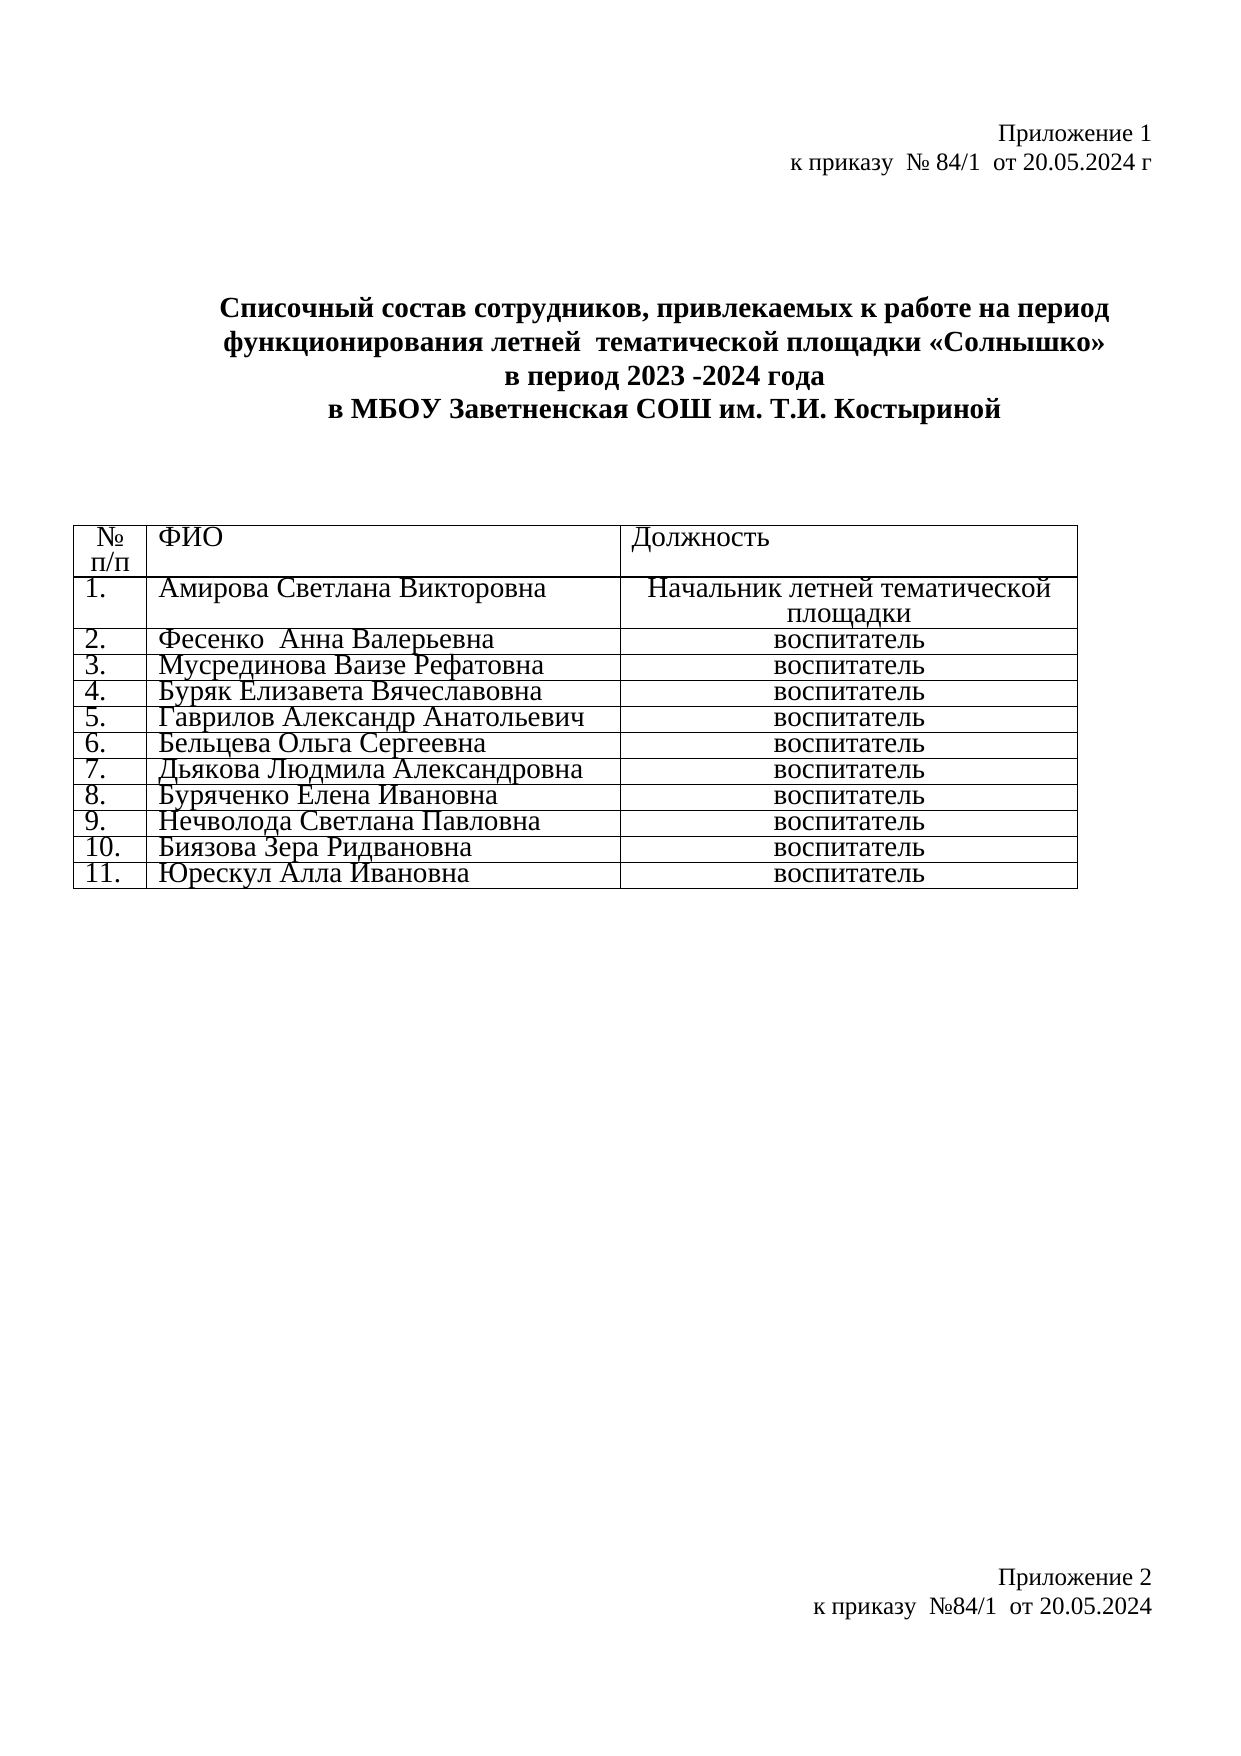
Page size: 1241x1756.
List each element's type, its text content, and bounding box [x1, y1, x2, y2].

table_cell Бельцева Ольга Сергеевна [147, 733, 620, 758]
table_cell Нечволода Светлана Павловна [147, 811, 620, 836]
table_cell воспитатель [621, 733, 1077, 758]
table_cell [74, 837, 146, 862]
table_cell Фесенко Анна Валерьевна [147, 629, 620, 653]
table_header ФИО [147, 526, 620, 576]
table_cell Начальник летней тематической площадки [621, 578, 1077, 627]
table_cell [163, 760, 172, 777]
table_cell воспитатель [621, 655, 1077, 679]
table_cell воспитатель [621, 811, 1077, 836]
table_cell Буряченко Елена Ивановна [147, 785, 620, 810]
table_cell [74, 681, 146, 706]
table_cell [74, 578, 146, 627]
table_cell [74, 655, 146, 679]
table_cell Амирова Светлана Викторовна [147, 578, 620, 627]
table_cell [74, 707, 146, 732]
table_cell [74, 759, 146, 784]
text Списочный состав сотрудников, привлекаемых к работе на период функционирования летней тематической площадки «Солнышко» [177, 291, 1152, 358]
text в период 2023 -2024 года [177, 358, 1152, 391]
text в МБОУ Заветненская СОШ им. Т.И. Костыриной [177, 391, 1152, 425]
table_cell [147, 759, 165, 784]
table_header № п/п [74, 526, 146, 576]
table_cell Дьякова Людмила Александровна [175, 759, 620, 784]
table_cell воспитатель [621, 837, 1077, 862]
table_cell [74, 863, 146, 888]
text к приказу №84/1 от 20.05.2024 [177, 1591, 1152, 1620]
table_cell Буряк Елизавета Вячеславовна [147, 681, 620, 706]
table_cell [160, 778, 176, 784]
table_cell воспитатель [621, 681, 1077, 706]
table_cell [74, 733, 146, 758]
table_cell Юрескул Алла Ивановна [147, 863, 620, 888]
table_cell воспитатель [621, 759, 1077, 784]
table_cell Гаврилов Александр Анатольевич [147, 707, 620, 732]
text Приложение 1 [177, 118, 1152, 147]
table_cell [74, 785, 146, 810]
table_cell [74, 811, 146, 836]
table_cell воспитатель [621, 707, 1077, 732]
table_cell Мусрединова Ваизе Рефатовна [453, 655, 620, 679]
table_cell воспитатель [621, 629, 1077, 653]
text к приказу № 84/1 от 20.05.2024 г [177, 147, 1152, 176]
table_cell воспитатель [621, 863, 1077, 888]
table_cell воспитатель [621, 785, 1077, 810]
table_cell [74, 629, 146, 653]
table_header Должность [621, 526, 1077, 576]
table_cell Биязова Зера Ридвановна [147, 837, 620, 862]
text Приложение 2 [177, 1562, 1152, 1591]
table_cell Мусрединова Ваизе Рефатовна [147, 655, 450, 679]
